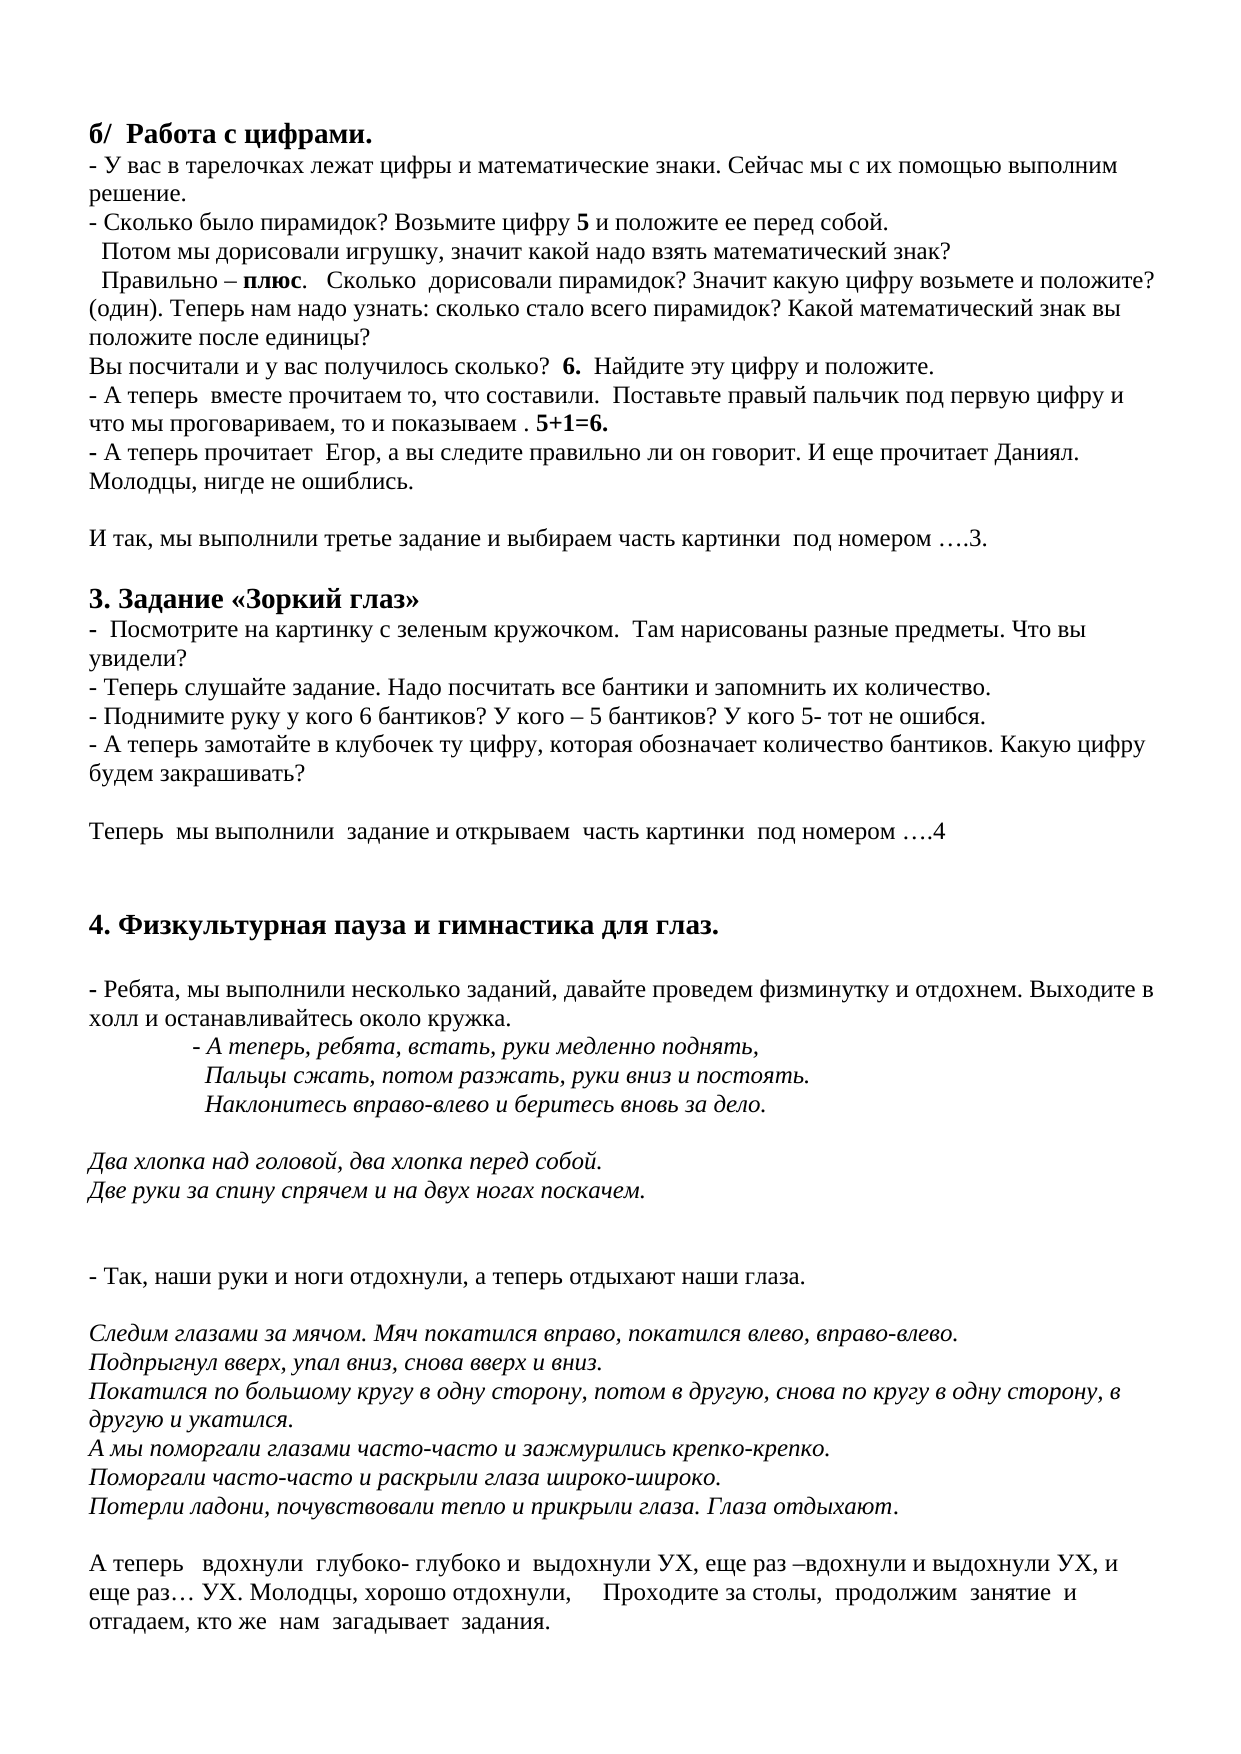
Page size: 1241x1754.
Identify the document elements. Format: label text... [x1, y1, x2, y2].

text Покатился по большому кругу в одну сторону, потом в другую, снова по кругу в одну сторону, в другую и укатился. [89, 1376, 1163, 1433]
text Подпрыгнул вверх, упал вниз, снова вверх и вниз. [89, 1347, 1163, 1376]
text А теперь вдохнули глубоко- глубоко и выдохнули УХ, еще раз –вдохнули и выдохнули УХ, и еще раз… УХ. Молодцы, хорошо отдохнули, Проходите за столы, продолжим занятие и отгадаем, кто же нам загадывает задания. [89, 1548, 1163, 1634]
text - А теперь, ребята, встать, руки медленно поднять, [192, 1031, 1163, 1060]
text - А теперь прочитает Егор, а вы следите правильно ли он говорит. И еще прочитает Даниял. Молодцы, нигде не ошиблись. [89, 437, 1163, 495]
text - А теперь вместе прочитаем то, что составили. Поставьте правый пальчик под первую цифру и что мы проговариваем, то и показываем . 5+1=6. [89, 380, 1163, 437]
text Два хлопка над головой, два хлопка перед собой. [89, 1146, 1163, 1175]
text - Так, наши руки и ноги отдохнули, а теперь отдыхают наши глаза. [89, 1261, 1163, 1289]
text Потом мы дорисовали игрушку, значит какой надо взять математический знак? [89, 236, 1163, 265]
text - А теперь замотайте в клубочек ту цифру, которая обозначает количество бантиков. Какую цифру будем закрашивать? [89, 729, 1163, 787]
text Потерли ладони, почувствовали тепло и прикрыли глаза. Глаза отдыхают. [89, 1491, 1163, 1519]
text - Поднимите руку у кого 6 бантиков? У кого – 5 бантиков? У кого 5- тот не ошибся. [89, 701, 1163, 729]
text Правильно – плюс. Сколько дорисовали пирамидок? Значит какую цифру возьмете и положите? (один). Теперь нам надо узнать: сколько стало всего пирамидок? Какой математический знак вы положите после единицы? [89, 265, 1163, 351]
text Наклонитесь вправо-влево и беритесь вновь за дело. [192, 1089, 1163, 1118]
text - Сколько было пирамидок? Возьмите цифру 5 и положите ее перед собой. [89, 207, 1163, 236]
text Вы посчитали и у вас получилось сколько? 6. Найдите эту цифру и положите. [89, 351, 1163, 380]
text А мы поморгали глазами часто-часто и зажмурились крепко-крепко. [89, 1433, 1163, 1462]
text Поморгали часто-часто и раскрыли глаза широко-широко. [89, 1462, 1163, 1491]
text 3. Задание «Зоркий глаз» [89, 581, 1163, 614]
text - Ребята, мы выполнили несколько заданий, давайте проведем физминутку и отдохнем. Выходите в холл и останавливайтесь около кружка. [89, 974, 1163, 1031]
text 4. Физкультурная пауза и гимнастика для глаз. [89, 907, 1163, 940]
text Пальцы сжать, потом разжать, руки вниз и постоять. [192, 1060, 1163, 1089]
text б/ Работа с цифрами. [89, 116, 1163, 150]
text Следим глазами за мячом. Мяч покатился вправо, покатился влево, вправо-влево. [89, 1318, 1163, 1347]
text - У вас в тарелочках лежат цифры и математические знаки. Сейчас мы с их помощью выполним решение. [89, 150, 1163, 207]
text - Теперь слушайте задание. Надо посчитать все бантики и запомнить их количество. [89, 672, 1163, 701]
text Теперь мы выполнили задание и открываем часть картинки под номером ….4 [89, 816, 1163, 844]
text - Посмотрите на картинку с зеленым кружочком. Там нарисованы разные предметы. Что вы увидели? [89, 614, 1163, 672]
text Две руки за спину спрячем и на двух ногах поскачем. [89, 1175, 1163, 1204]
text И так, мы выполнили третье задание и выбираем часть картинки под номером ….3. [89, 523, 1163, 552]
